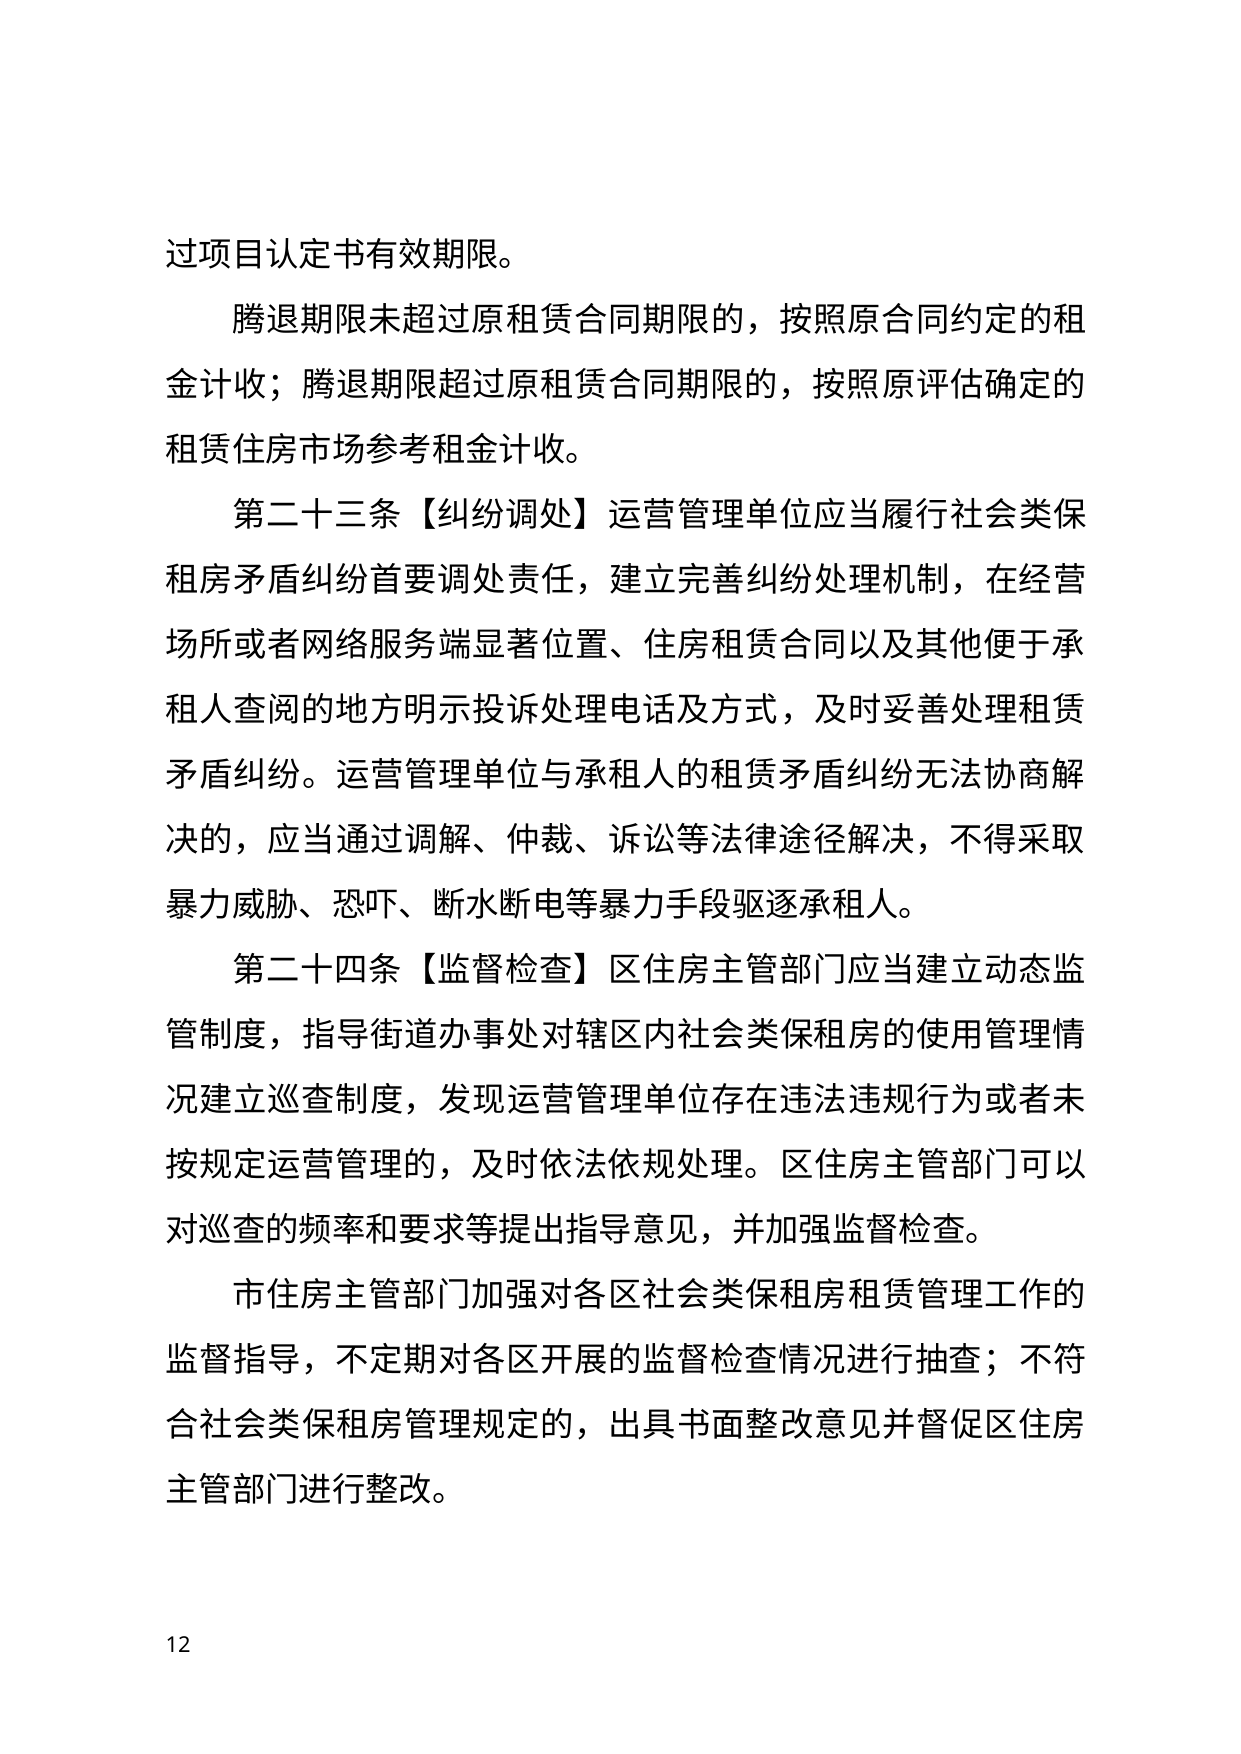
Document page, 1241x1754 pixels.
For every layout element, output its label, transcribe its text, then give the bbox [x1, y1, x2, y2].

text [165, 219, 1087, 284]
text 市住房主管部门加强对各区社会类保租房租赁管理工作的监督指导，不定期对各区开展的监督检查情况进行抽查；不符合社会类保租房管理规定的，出具书面整改意见并督促区住房主管部门进行整改。 [165, 1259, 1087, 1519]
text 第二十三条【纠纷调处】运营管理单位应当履行社会类保租房矛盾纠纷首要调处责任，建立完善纠纷处理机制，在经营场所或者网络服务端显著位置、住房租赁合同以及其他便于承租人查阅的地方明示投诉处理电话及方式，及时妥善处理租赁矛盾纠纷。运营管理单位与承租人的租赁矛盾纠纷无法协商解决的，应当通过调解、仲裁、诉讼等法律途径解决，不得采取暴力威胁、恐吓、断水断电等暴力手段驱逐承租人。 [165, 479, 1087, 934]
text 腾退期限未超过原租赁合同期限的，按照原合同约定的租金计收；腾退期限超过原租赁合同期限的，按照原评估确定的租赁住房市场参考租金计收。 [165, 284, 1087, 479]
text 第二十四条【监督检查】区住房主管部门应当建立动态监管制度，指导街道办事处对辖区内社会类保租房的使用管理情况建立巡查制度，发现运营管理单位存在违法违规行为或者未按规定运营管理的，及时依法依规处理。区住房主管部门可以对巡查的频率和要求等提出指导意见，并加强监督检查。 [165, 934, 1087, 1259]
